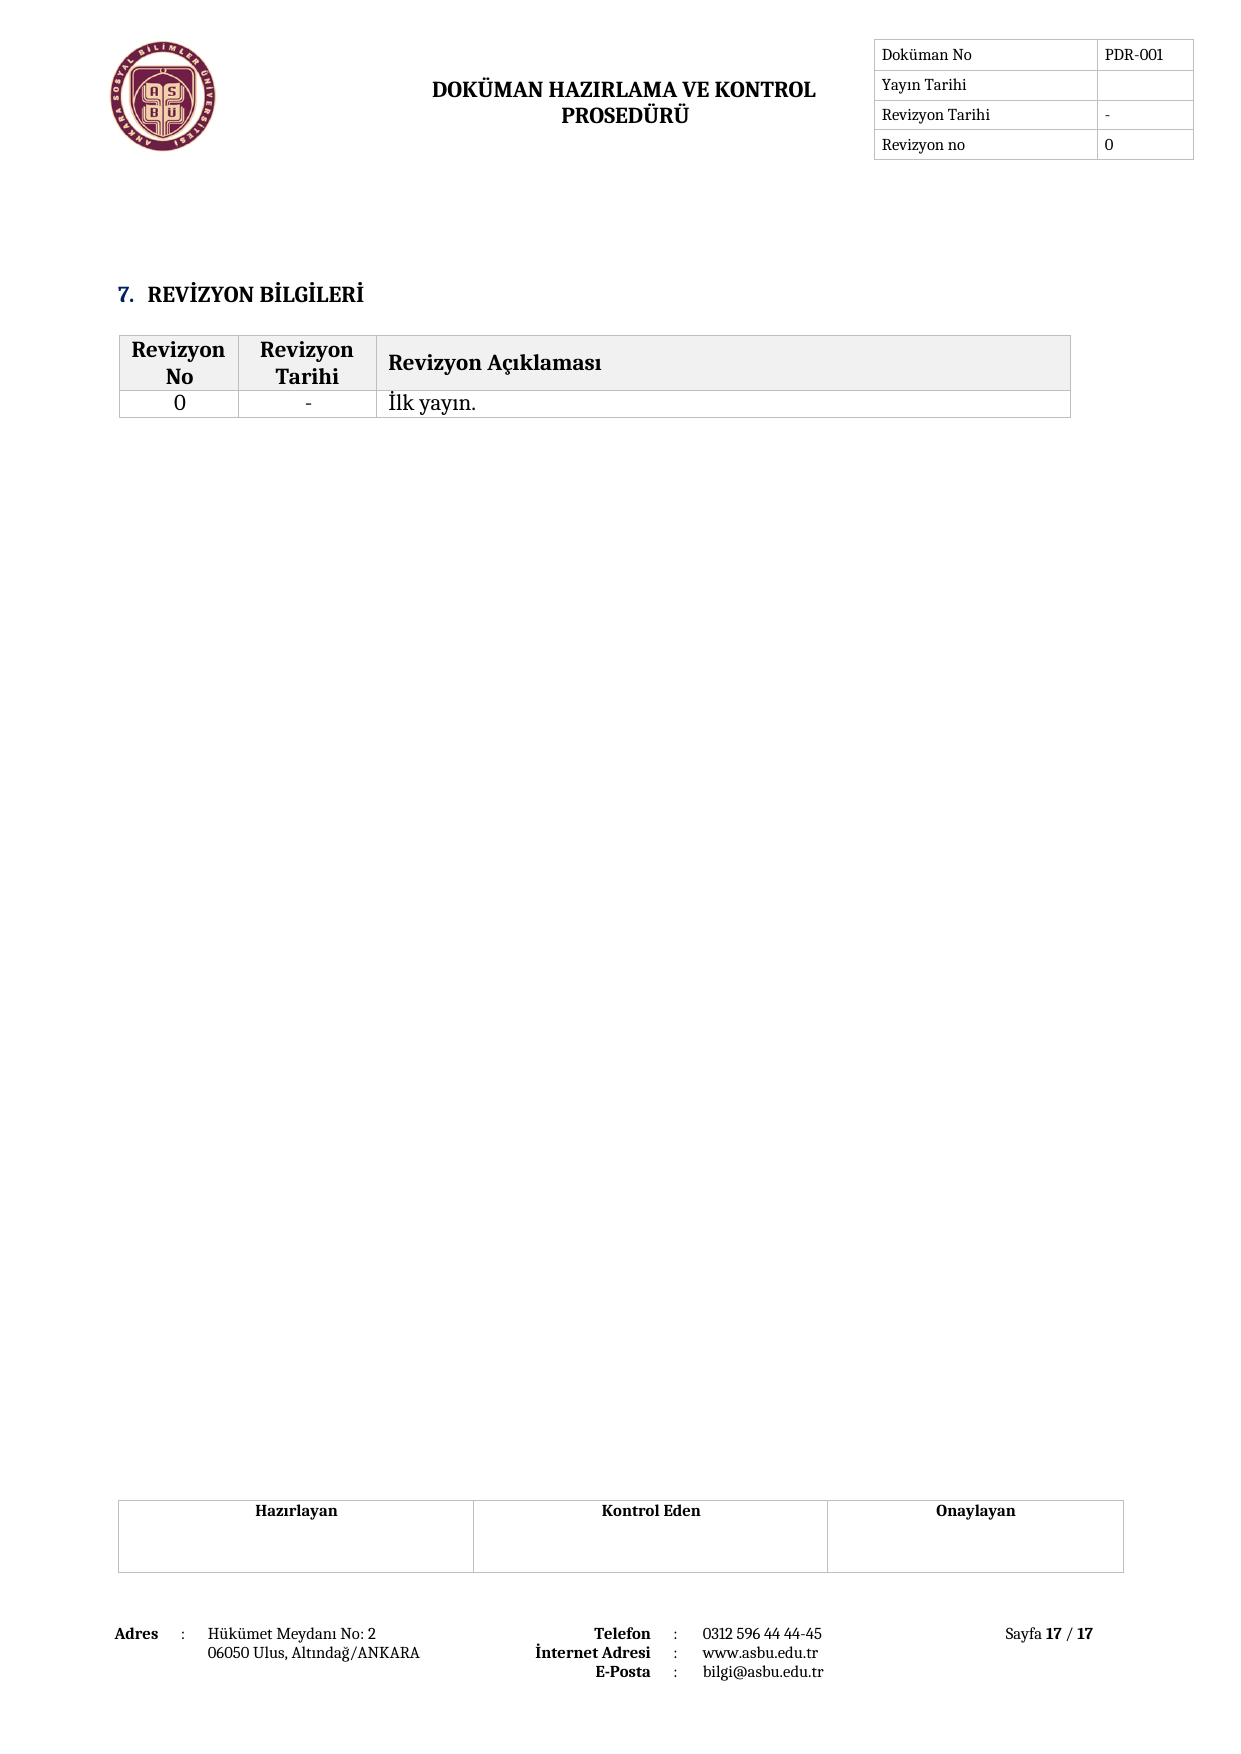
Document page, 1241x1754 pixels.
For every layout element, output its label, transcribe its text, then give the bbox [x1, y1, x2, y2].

subtitle REVİZYON BİLGİLERİ [118, 282, 1142, 309]
table_cell 0 [120, 391, 238, 417]
table_header Kontrol Eden [474, 1501, 827, 1572]
picture [99, 38, 226, 154]
table_header Revizyon Tarihi [239, 336, 376, 390]
table_header Revizyon No [120, 336, 238, 390]
table_header Onaylayan [828, 1501, 1123, 1572]
table_cell İlk yayın. [377, 391, 1070, 417]
table_cell - [239, 391, 376, 417]
table_header Hazırlayan [119, 1501, 473, 1572]
table_header Revizyon Açıklaması [377, 336, 1070, 390]
